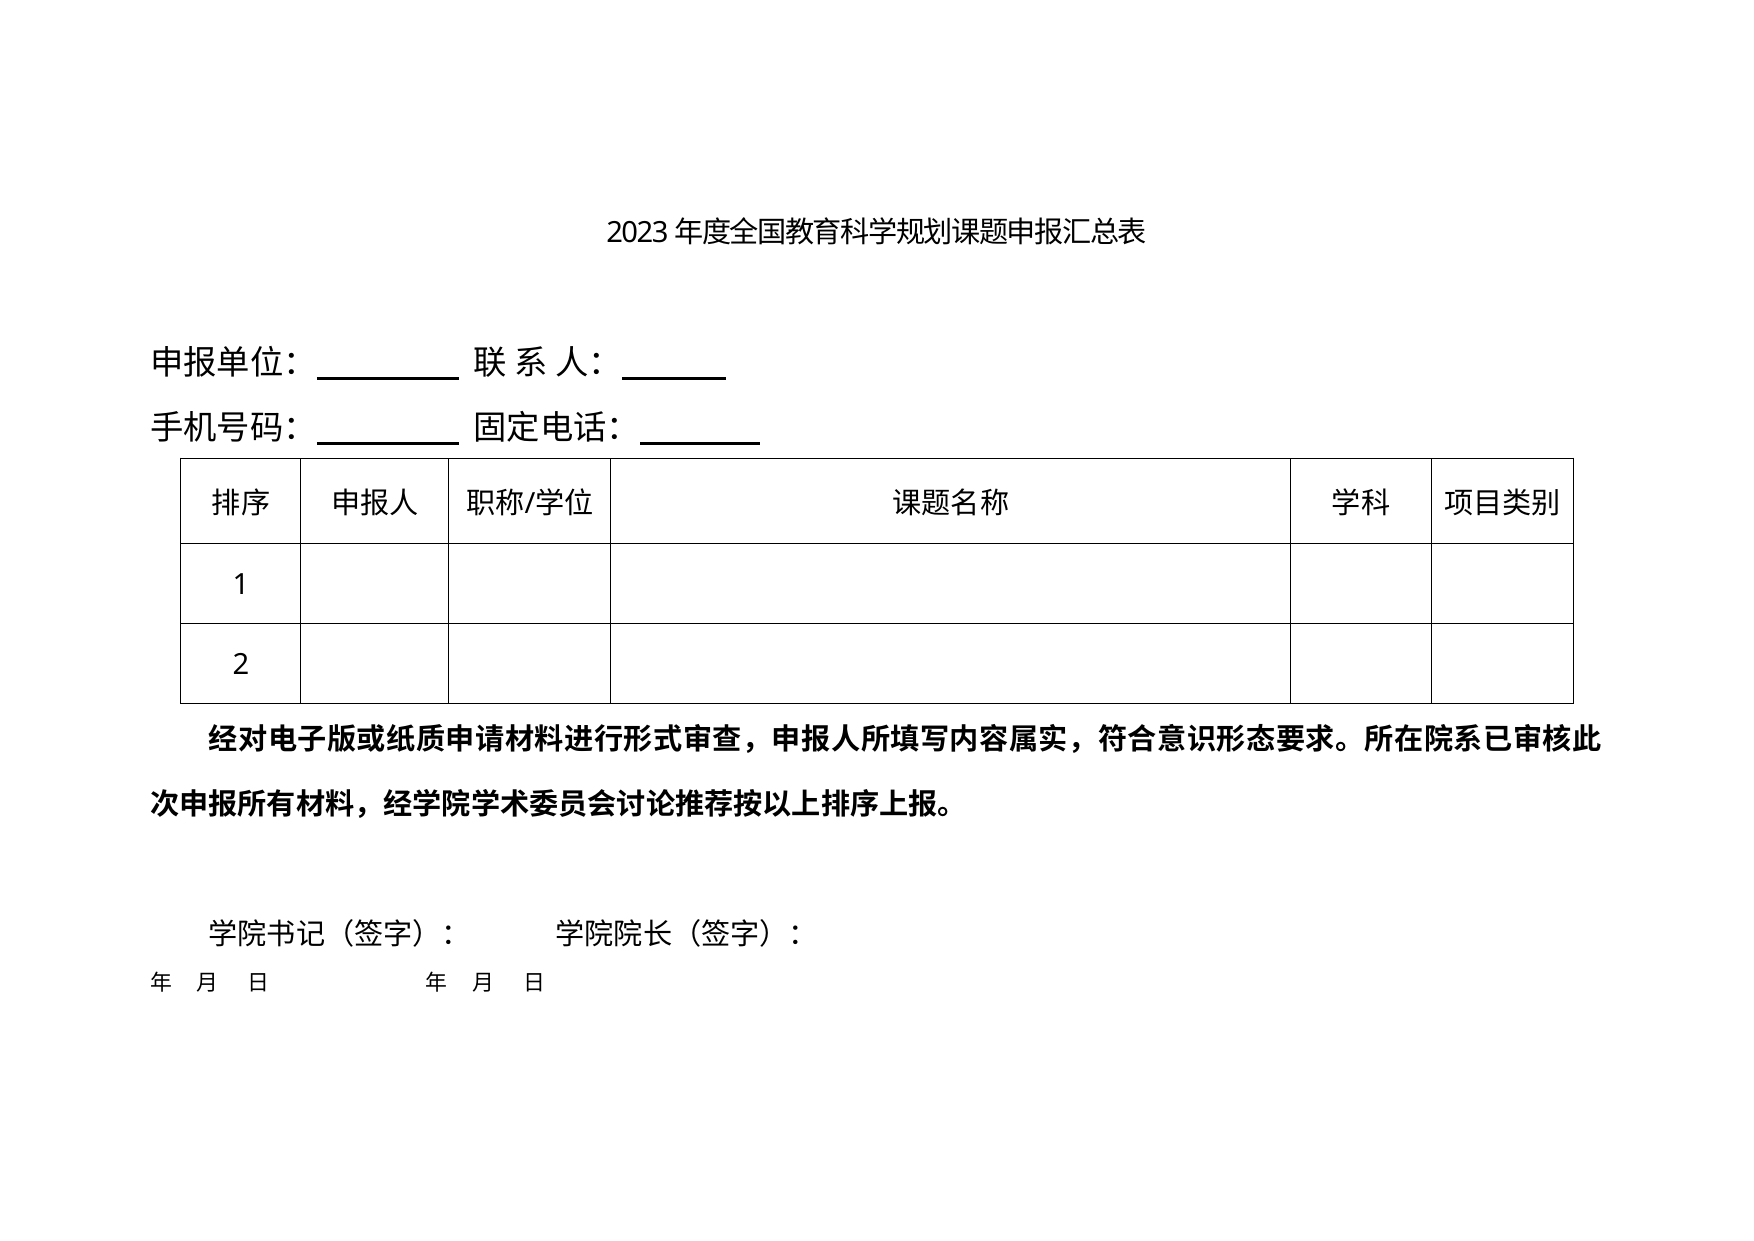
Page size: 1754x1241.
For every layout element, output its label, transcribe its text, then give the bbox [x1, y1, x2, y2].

table_header 职称/学位 [449, 459, 610, 543]
table_cell [301, 624, 448, 703]
table_cell [449, 624, 610, 703]
table_header 排序 [181, 459, 300, 543]
text 学院书记（签字）： 学院院长（签字）： [150, 899, 1604, 964]
table_cell [449, 544, 610, 623]
text 经对电子版或纸质申请材料进行形式审查，申报人所填写内容属实，符合意识形态要求。所在院系已审核此次申报所有材料，经学院学术委员会讨论推荐按以上排序上报。 [150, 704, 1604, 834]
text 年 月 日 年 月 日 [150, 964, 1604, 997]
table_header 学科 [1291, 459, 1431, 543]
table_header 申报人 [301, 459, 448, 543]
table_header 课题名称 [611, 459, 1290, 543]
table_cell [1291, 544, 1431, 623]
text 2023年度全国教育科学规划课题申报汇总表 [150, 198, 1604, 263]
table_cell 2 [181, 624, 300, 703]
text 申报单位： 联 系 人： [150, 328, 1604, 393]
table_cell [1291, 624, 1431, 703]
text 手机号码： 固定电话： [150, 393, 1604, 458]
table_cell [1432, 544, 1573, 623]
table_cell 1 [181, 544, 300, 623]
table_header 项目类别 [1432, 459, 1573, 543]
table_cell [611, 624, 1290, 703]
table_cell [1432, 624, 1573, 703]
table_cell [611, 544, 1290, 623]
table_cell [301, 544, 448, 623]
